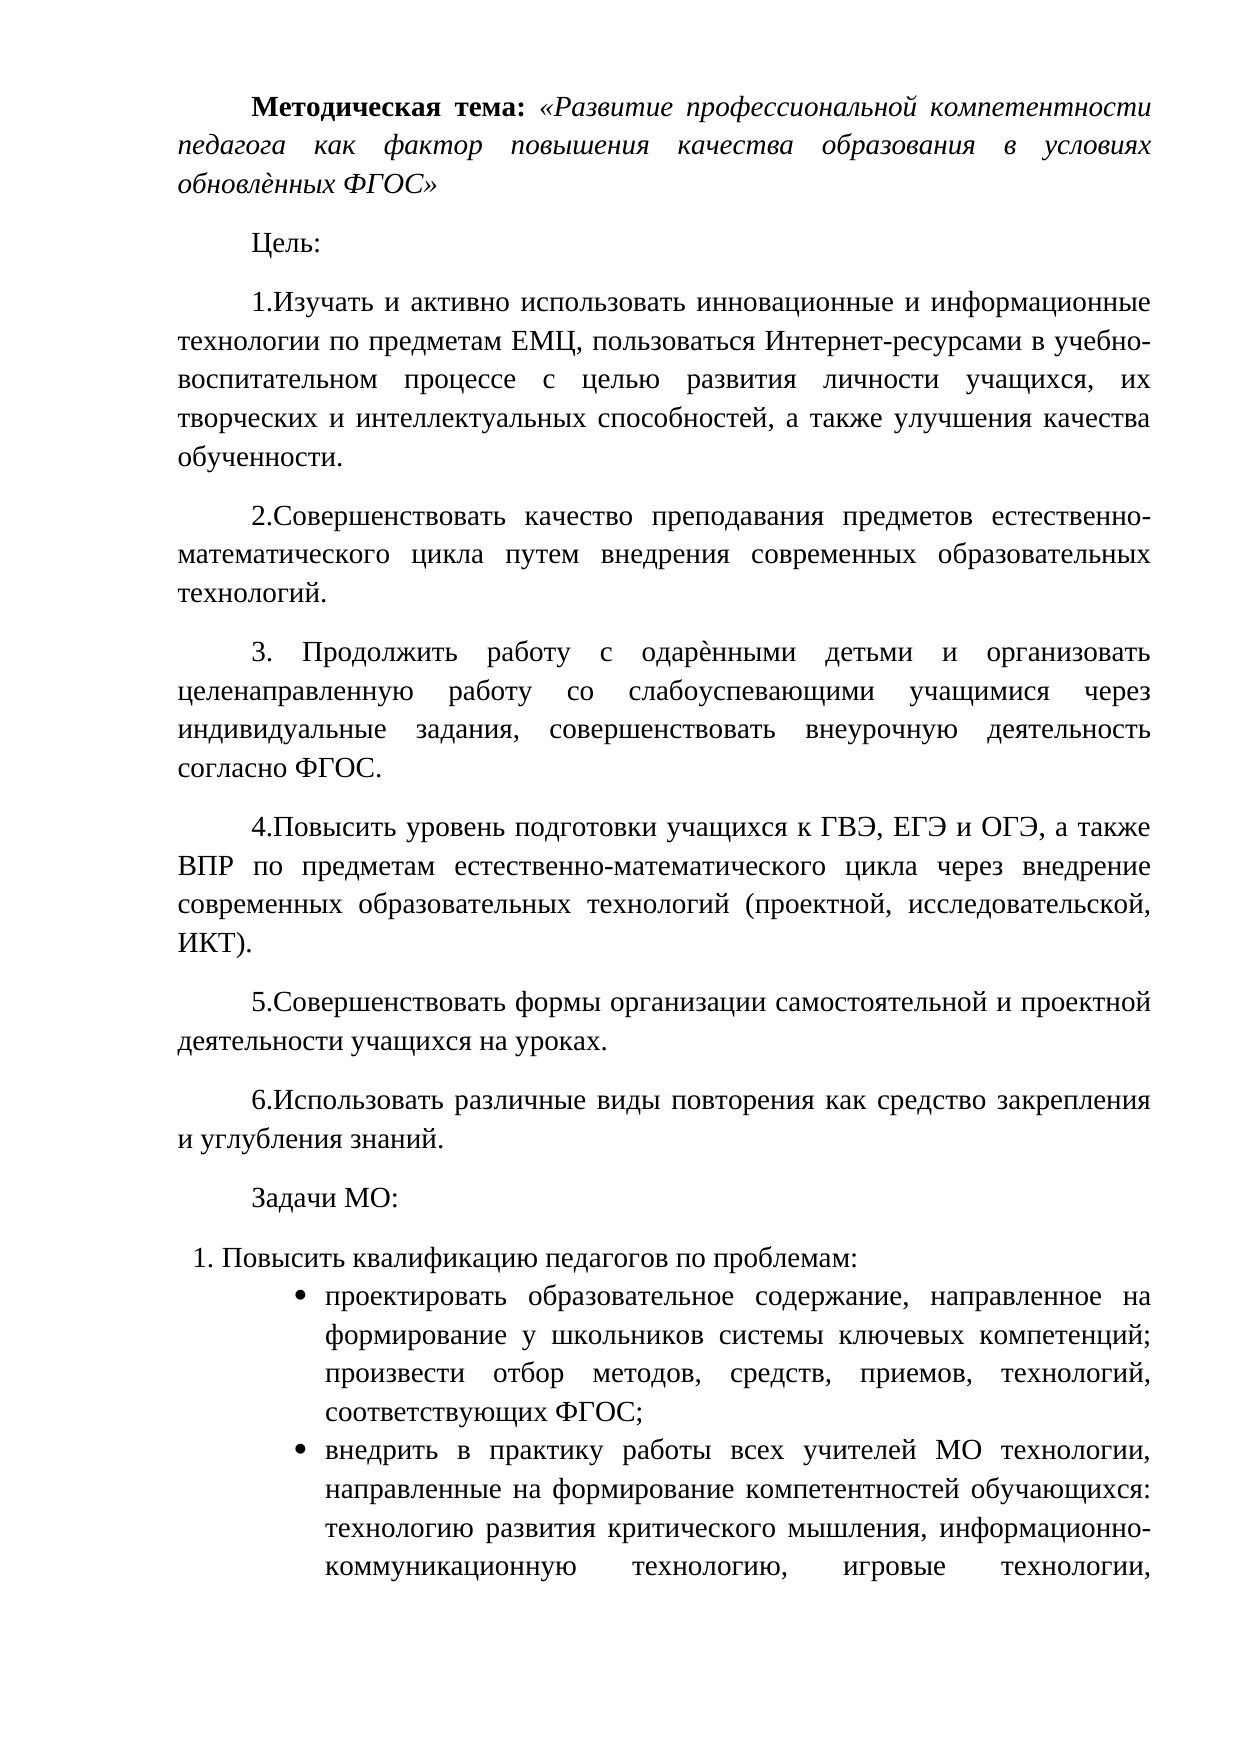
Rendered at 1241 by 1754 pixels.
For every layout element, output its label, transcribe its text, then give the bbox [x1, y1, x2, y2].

text Задачи МО: [177, 1180, 1152, 1214]
text 5.Совершенствовать формы организации самостоятельной и проектной деятельности учащихся на уроках. [177, 984, 1152, 1057]
text Методическая тема: «Развитие профессиональной компетентности педагога как фактор повышения качества образования в условиях обновлѐнных ФГОС» [177, 89, 1152, 199]
text 4.Повысить уровень подготовки учащихся к ГВЭ, ЕГЭ и ОГЭ, а также ВПР по предметам естественно-математического цикла через внедрение современных образовательных технологий (проектной, исследовательской, ИКТ). [177, 809, 1152, 959]
list проектировать образовательное содержание, направленное на формирование у школьников системы ключевых компетенций; произвести отбор методов, средств, приемов, технологий, соответствующих ФГОС; [295, 1278, 1152, 1427]
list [295, 1432, 1152, 1582]
text Цель: [177, 225, 1152, 259]
text 6.Использовать различные виды повторения как средство закрепления и углубления знаний. [177, 1082, 1152, 1154]
text 1.Изучать и активно использовать инновационные и информационные технологии по предметам ЕМЦ, пользоваться Интернет-ресурсами в учебно-воспитательном процессе с целью развития личности учащихся, их творческих и интеллектуальных способностей, а также улучшения качества обученности. [177, 284, 1152, 472]
text 3. Продолжить работу с одарѐнными детьми и организовать целенаправленную работу со слабоуспевающими учащимися через индивидуальные задания, совершенствовать внеурочную деятельность согласно ФГОС. [177, 634, 1152, 784]
text 2.Совершенствовать качество преподавания предметов естественно-математического цикла путем внедрения современных образовательных технологий. [177, 498, 1152, 609]
list Повысить квалификацию педагогов по проблемам: [192, 1240, 1152, 1273]
